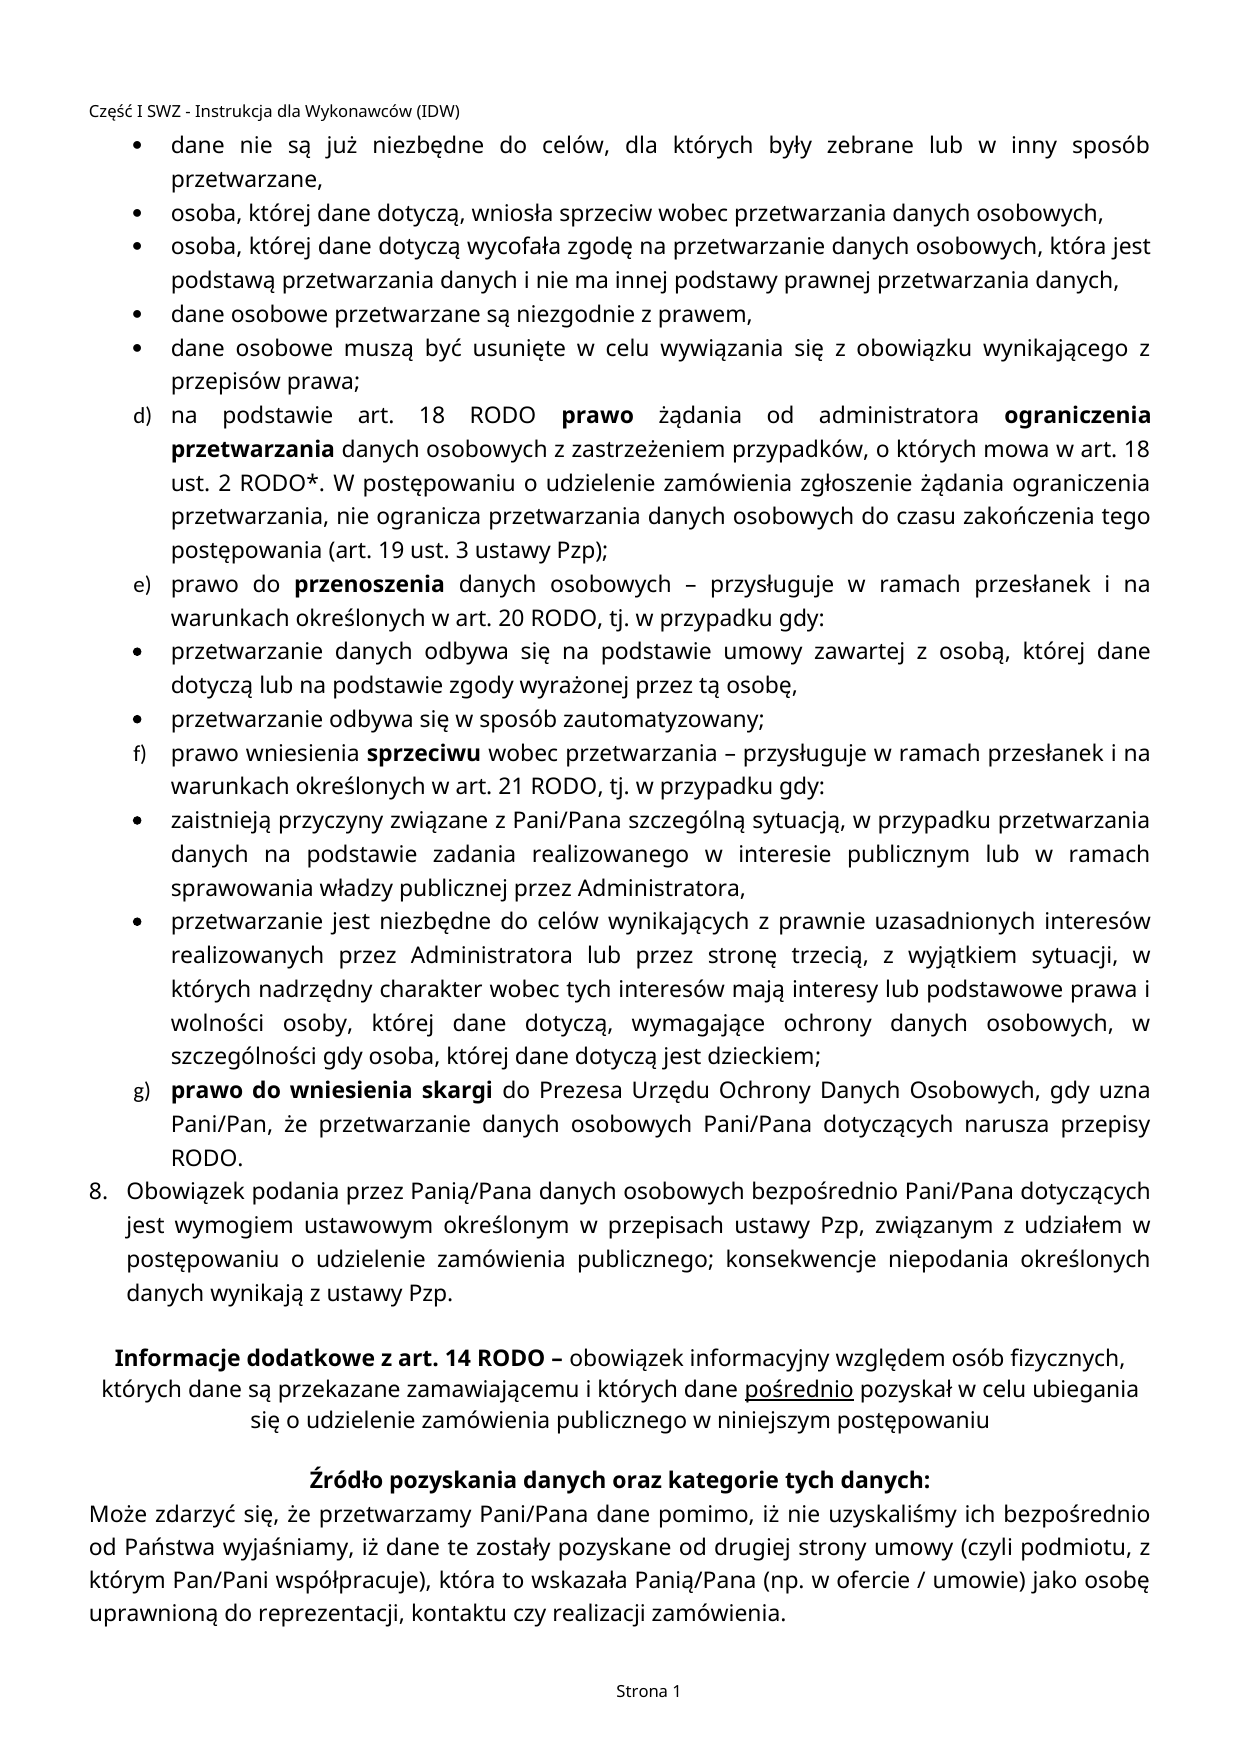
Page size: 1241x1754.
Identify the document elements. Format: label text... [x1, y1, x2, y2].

list przetwarzanie danych odbywa się na podstawie umowy zawartej z osobą, której dane dotyczą lub na podstawie zgody wyrażonej przez tą osobę, [133, 635, 1152, 700]
list prawo do wniesienia skargi do Prezesa Urzędu Ochrony Danych Osobowych, gdy uzna Pani/Pan, że przetwarzanie danych osobowych Pani/Pana dotyczących narusza przepisy RODO. [133, 1074, 1152, 1173]
list przetwarzanie odbywa się w sposób zautomatyzowany; [133, 703, 1152, 734]
list Obowiązek podania przez Panią/Pana danych osobowych bezpośrednio Pani/Pana dotyczących jest wymogiem ustawowym określonym w przepisach ustawy Pzp, związanym z udziałem w postępowaniu o udzielenie zamówienia publicznego; konsekwencje niepodania określonych danych wynikają z ustawy Pzp. [89, 1175, 1152, 1308]
list na podstawie art. 18 RODO prawo żądania od administratora ograniczenia przetwarzania danych osobowych z zastrzeżeniem przypadków, o których mowa w art. 18 ust. 2 RODO*. W postępowaniu o udzielenie zamówienia zgłoszenie żądania ograniczenia przetwarzania, nie ogranicza przetwarzania danych osobowych do czasu zakończenia tego postępowania (art. 19 ust. 3 ustawy Pzp); [133, 399, 1152, 565]
text Źródło pozyskania danych oraz kategorie tych danych: [89, 1464, 1152, 1496]
list prawo wniesienia sprzeciwu wobec przetwarzania – przysługuje w ramach przesłanek i na warunkach określonych w art. 21 RODO, tj. w przypadku gdy: [133, 736, 1152, 801]
list dane osobowe muszą być usunięte w celu wywiązania się z obowiązku wynikającego z przepisów prawa; [133, 331, 1152, 396]
text Może zdarzyć się, że przetwarzamy Pani/Pana dane pomimo, iż nie uzyskaliśmy ich bezpośrednio od Państwa wyjaśniamy, iż dane te zostały pozyskane od drugiej strony umowy (czyli podmiotu, z którym Pan/Pani współpracuje), która to wskazała Panią/Pana (np. w ofercie / umowie) jako osobę uprawnioną do reprezentacji, kontaktu czy realizacji zamówienia. [89, 1497, 1152, 1628]
list osoba, której dane dotyczą, wniosła sprzeciw wobec przetwarzania danych osobowych, [133, 196, 1152, 228]
list osoba, której dane dotyczą wycofała zgodę na przetwarzanie danych osobowych, która jest podstawą przetwarzania danych i nie ma innej podstawy prawnej przetwarzania danych, [133, 230, 1152, 295]
text Informacje dodatkowe z art. 14 RODO – obowiązek informacyjny względem osób fizycznych, których dane są przekazane zamawiającemu i których dane pośrednio pozyskał w celu ubiegania się o udzielenie zamówienia publicznego w niniejszym postępowaniu [89, 1341, 1152, 1435]
list dane nie są już niezbędne do celów, dla których były zebrane lub w inny sposób przetwarzane, [133, 129, 1152, 194]
list prawo do przenoszenia danych osobowych – przysługuje w ramach przesłanek i na warunkach określonych w art. 20 RODO, tj. w przypadku gdy: [133, 568, 1152, 633]
list przetwarzanie jest niezbędne do celów wynikających z prawnie uzasadnionych interesów realizowanych przez Administratora lub przez stronę trzecią, z wyjątkiem sytuacji, w których nadrzędny charakter wobec tych interesów mają interesy lub podstawowe prawa i wolności osoby, której dane dotyczą, wymagające ochrony danych osobowych, w szczególności gdy osoba, której dane dotyczą jest dzieckiem; [133, 905, 1152, 1071]
list zaistnieją przyczyny związane z Pani/Pana szczególną sytuacją, w przypadku przetwarzania danych na podstawie zadania realizowanego w interesie publicznym lub w ramach sprawowania władzy publicznej przez Administratora, [133, 804, 1152, 903]
list dane osobowe przetwarzane są niezgodnie z prawem, [133, 298, 1152, 329]
